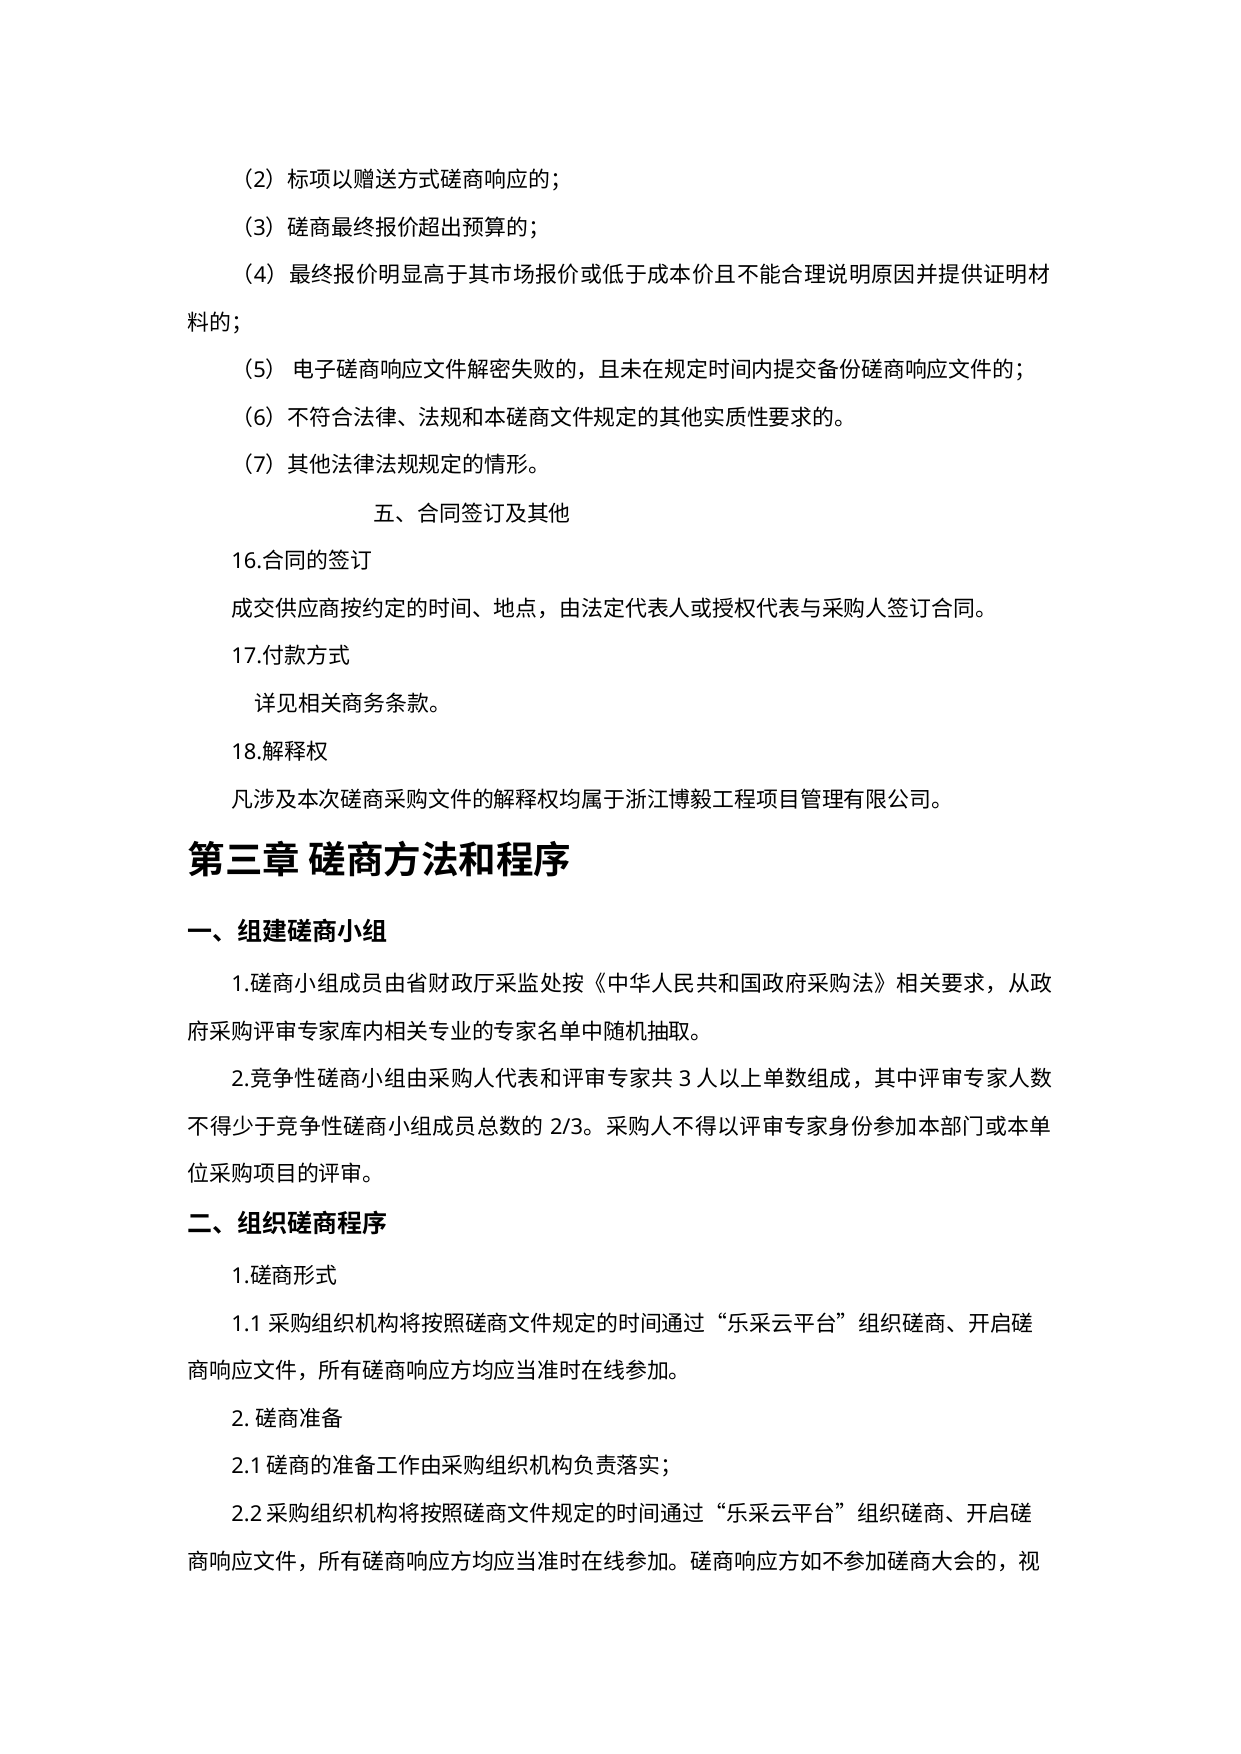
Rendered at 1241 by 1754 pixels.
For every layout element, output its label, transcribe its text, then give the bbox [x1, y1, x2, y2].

text 凡涉及本次磋商采购文件的解释权均属于浙江博毅工程项目管理有限公司。 [187, 782, 1053, 814]
text 一、组建磋商小组 [187, 912, 1053, 948]
text 详见相关商务条款。 [187, 686, 1053, 718]
text （4）最终报价明显高于其市场报价或低于成本价且不能合理说明原因并提供证明材料的； [187, 257, 1053, 336]
text 2.竞争性磋商小组由采购人代表和评审专家共3人以上单数组成，其中评审专家人数不得少于竞争性磋商小组成员总数的2/3。采购人不得以评审专家身份参加本部门或本单位采购项目的评审。 [187, 1061, 1053, 1188]
text 1.磋商形式 [187, 1258, 1053, 1290]
text 1.磋商小组成员由省财政厅采监处按《中华人民共和国政府采购法》相关要求，从政府采购评审专家库内相关专业的专家名单中随机抽取。 [187, 966, 1053, 1045]
text （6）不符合法律、法规和本磋商文件规定的其他实质性要求的。 [187, 400, 1053, 432]
text （5） 电子磋商响应文件解密失败的，且未在规定时间内提交备份磋商响应文件的； [187, 352, 1053, 384]
text 二、组织磋商程序 [187, 1204, 1053, 1240]
text （2）标项以赠送方式磋商响应的； [187, 162, 1053, 194]
text 17.付款方式 [187, 638, 1053, 670]
text 18.解释权 [187, 734, 1053, 766]
text 第三章 磋商方法和程序 [187, 830, 1053, 884]
text 1.1 采购组织机构将按照磋商文件规定的时间通过“乐采云平台”组织磋商、开启磋商响应文件，所有磋商响应方均应当准时在线参加。 [187, 1306, 1053, 1385]
text （7）其他法律法规规定的情形。 [187, 447, 1053, 479]
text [187, 1496, 1053, 1575]
text 2. 磋商准备 [187, 1401, 1053, 1433]
text 16.合同的签订 [187, 543, 1053, 575]
text 成交供应商按约定的时间、地点，由法定代表人或授权代表与采购人签订合同。 [187, 591, 1053, 623]
text 五、合同签订及其他 [187, 495, 1053, 528]
text （3）磋商最终报价超出预算的； [187, 209, 1053, 241]
text 2.1磋商的准备工作由采购组织机构负责落实； [187, 1448, 1053, 1480]
